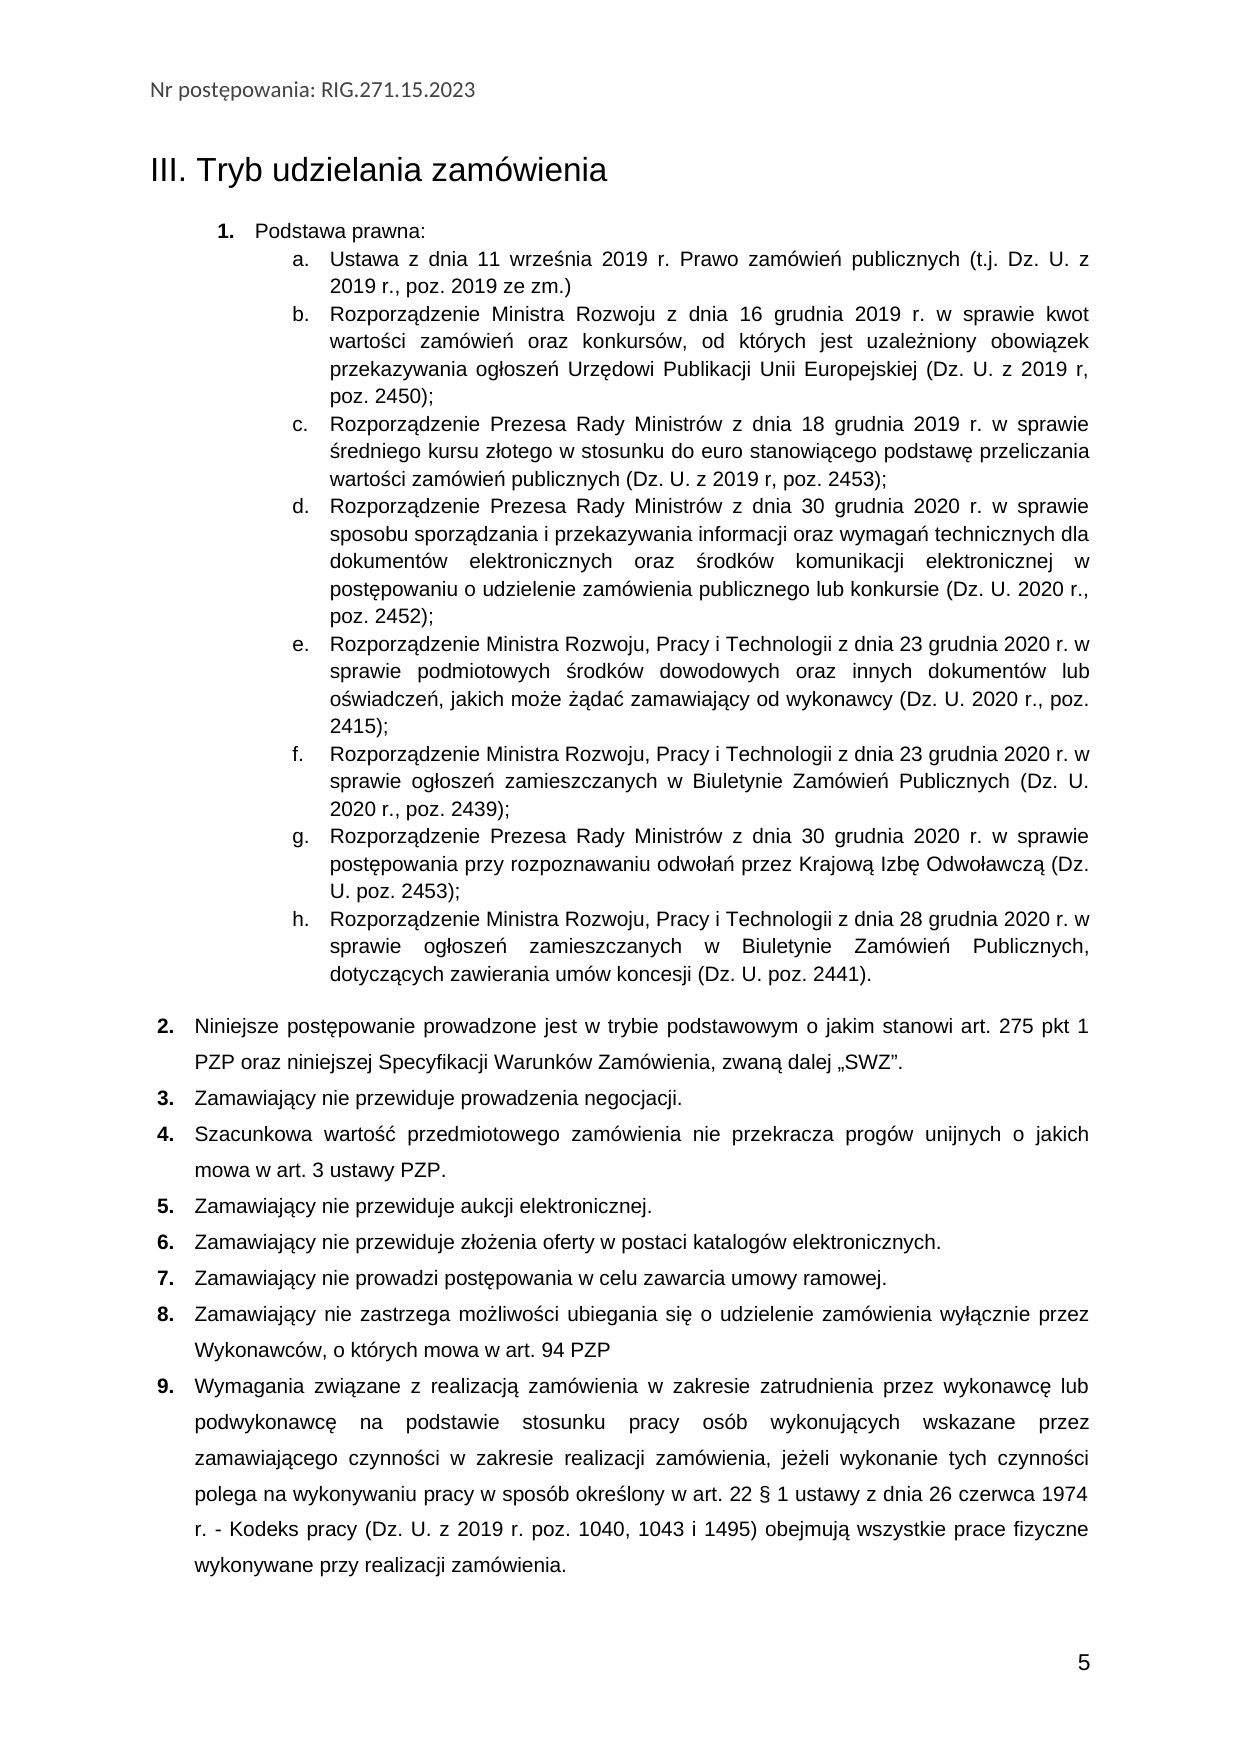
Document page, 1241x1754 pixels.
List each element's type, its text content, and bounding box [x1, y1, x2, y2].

list Rozporządzenie Ministra Rozwoju, Pracy i Technologii z dnia 28 grudnia 2020 r. w sprawie ogłoszeń zamieszczanych w Biuletynie Zamówień Publicznych, dotyczących zawierania umów koncesji (Dz. U. poz. 2441). [292, 907, 1090, 986]
list Zamawiający nie przewiduje prowadzenia negocjacji. [157, 1086, 1090, 1110]
list Szacunkowa wartość przedmiotowego zamówienia nie przekracza progów unijnych o jakich mowa w art. 3 ustawy PZP. [157, 1122, 1090, 1182]
list Rozporządzenie Prezesa Rady Ministrów z dnia 30 grudnia 2020 r. w sprawie postępowania przy rozpoznawaniu odwołań przez Krajową Izbę Odwoławczą (Dz. U. poz. 2453); [292, 824, 1090, 903]
list Rozporządzenie Prezesa Rady Ministrów z dnia 30 grudnia 2020 r. w sprawie sposobu sporządzania i przekazywania informacji oraz wymagań technicznych dla dokumentów elektronicznych oraz środków komunikacji elektronicznej w postępowaniu o udzielenie zamówienia publicznego lub konkursie (Dz. U. 2020 r., poz. 2452); [292, 494, 1090, 628]
list Wymagania związane z realizacją zamówienia w zakresie zatrudnienia przez wykonawcę lub podwykonawcę na podstawie stosunku pracy osób wykonujących wskazane przez zamawiającego czynności w zakresie realizacji zamówienia, jeżeli wykonanie tych czynności polega na wykonywaniu pracy w sposób określony w art. 22 § 1 ustawy z dnia 26 czerwca 1974 r. - Kodeks pracy (Dz. U. z 2019 r. poz. 1040, 1043 i 1495) obejmują wszystkie prace fizyczne wykonywane przy realizacji zamówienia. [157, 1373, 1090, 1577]
subtitle III. Tryb udzielania zamówienia [150, 150, 1090, 188]
list Rozporządzenie Ministra Rozwoju z dnia 16 grudnia 2019 r. w sprawie kwot wartości zamówień oraz konkursów, od których jest uzależniony obowiązek przekazywania ogłoszeń Urzędowi Publikacji Unii Europejskiej (Dz. U. z 2019 r, poz. 2450); [292, 302, 1090, 408]
list Ustawa z dnia 11 września 2019 r. Prawo zamówień publicznych (t.j. Dz. U. z 2019 r., poz. 2019 ze zm.) [292, 247, 1090, 298]
list Zamawiający nie prowadzi postępowania w celu zawarcia umowy ramowej. [157, 1266, 1090, 1290]
list Zamawiający nie zastrzega możliwości ubiegania się o udzielenie zamówienia wyłącznie przez Wykonawców, o których mowa w art. 94 PZP [157, 1302, 1090, 1362]
list Zamawiający nie przewiduje złożenia oferty w postaci katalogów elektronicznych. [157, 1230, 1090, 1254]
list Rozporządzenie Ministra Rozwoju, Pracy i Technologii z dnia 23 grudnia 2020 r. w sprawie podmiotowych środków dowodowych oraz innych dokumentów lub oświadczeń, jakich może żądać zamawiający od wykonawcy (Dz. U. 2020 r., poz. 2415); [292, 632, 1090, 738]
list Zamawiający nie przewiduje aukcji elektronicznej. [157, 1194, 1090, 1218]
list Rozporządzenie Ministra Rozwoju, Pracy i Technologii z dnia 23 grudnia 2020 r. w sprawie ogłoszeń zamieszczanych w Biuletynie Zamówień Publicznych (Dz. U. 2020 r., poz. 2439); [292, 742, 1090, 821]
list Podstawa prawna: [217, 219, 1090, 243]
list Rozporządzenie Prezesa Rady Ministrów z dnia 18 grudnia 2019 r. w sprawie średniego kursu złotego w stosunku do euro stanowiącego podstawę przeliczania wartości zamówień publicznych (Dz. U. z 2019 r, poz. 2453); [292, 412, 1090, 491]
list Niniejsze postępowanie prowadzone jest w trybie podstawowym o jakim stanowi art. 275 pkt 1 PZP oraz niniejszej Specyfikacji Warunków Zamówienia, zwaną dalej „SWZ”. [157, 1014, 1090, 1074]
